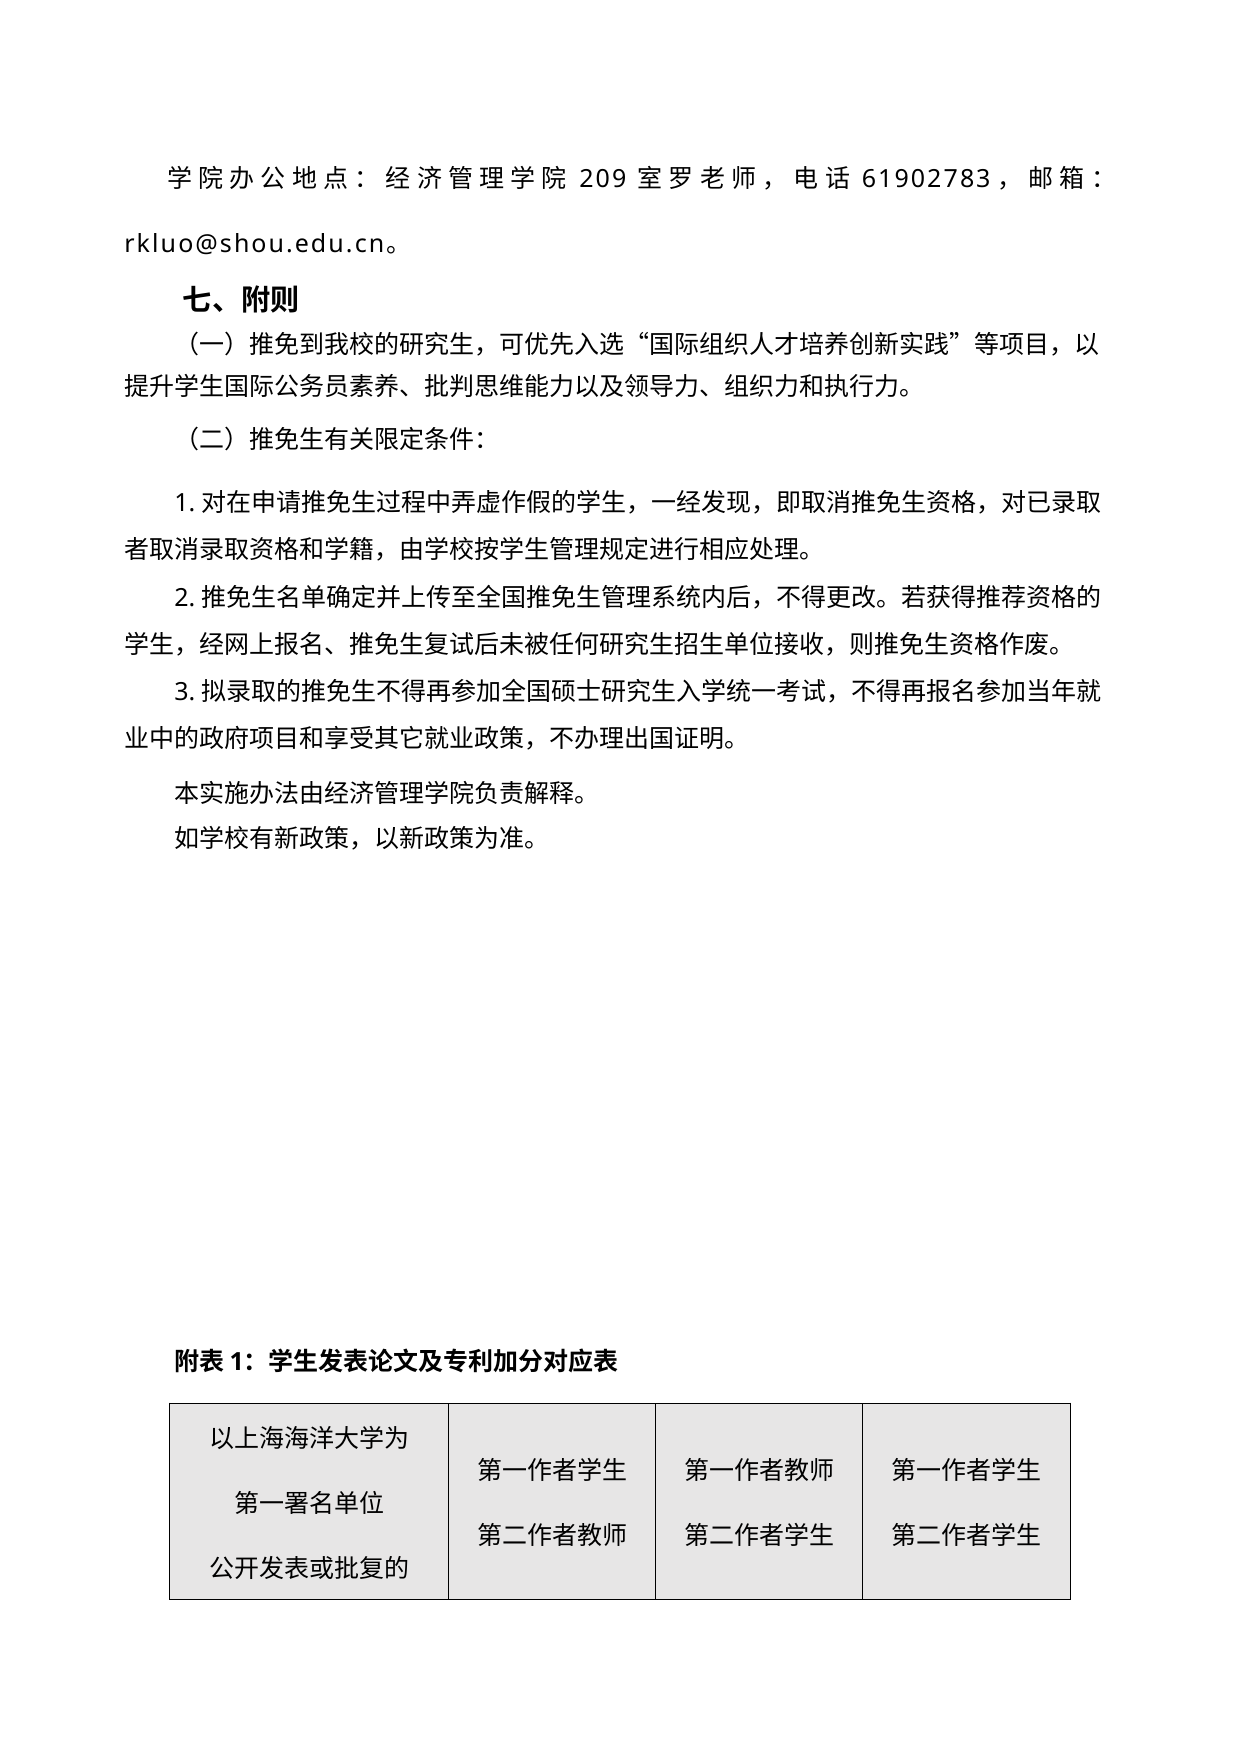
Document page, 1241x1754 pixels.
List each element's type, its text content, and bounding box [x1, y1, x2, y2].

table_header 第一作者学生 第二作者学生 [863, 1404, 1070, 1599]
text 3. 拟录取的推免生不得再参加全国硕士研究生入学统一考试，不得再报名参加当年就业中的政府项目和享受其它就业政策，不办理出国证明。 [124, 671, 1116, 754]
table_header 第一作者学生 第二作者教师 [449, 1404, 655, 1599]
table_header 第一作者教师 第二作者学生 [656, 1404, 862, 1599]
text 七、附则 [124, 274, 1116, 320]
text 2. 推免生名单确定并上传至全国推免生管理系统内后，不得更改。若获得推荐资格的学生，经网上报名、推免生复试后未被任何研究生招生单位接收，则推免生资格作废。 [124, 577, 1116, 660]
text 附表1：学生发表论文及专利加分对应表 [124, 1327, 1116, 1392]
text 本实施办法由经济管理学院负责解释。 [124, 765, 1116, 811]
text 学院办公地点：经济管理学院209室罗老师，电话61902783，邮箱：rkluo@shou.edu.cn。 [124, 144, 1116, 274]
text （一）推免到我校的研究生，可优先入选“国际组织人才培养创新实践”等项目，以提升学生国际公务员素养、批判思维能力以及领导力、组织力和执行力。 [124, 320, 1116, 403]
table_header 以上海海洋大学为 第一署名单位 公开发表或批复的 [170, 1404, 448, 1599]
text 1. 对在申请推免生过程中弄虚作假的学生，一经发现，即取消推免生资格，对已录取者取消录取资格和学籍，由学校按学生管理规定进行相应处理。 [124, 483, 1116, 566]
text 如学校有新政策，以新政策为准。 [124, 811, 1116, 857]
text （二）推免生有关限定条件： [124, 419, 1116, 456]
